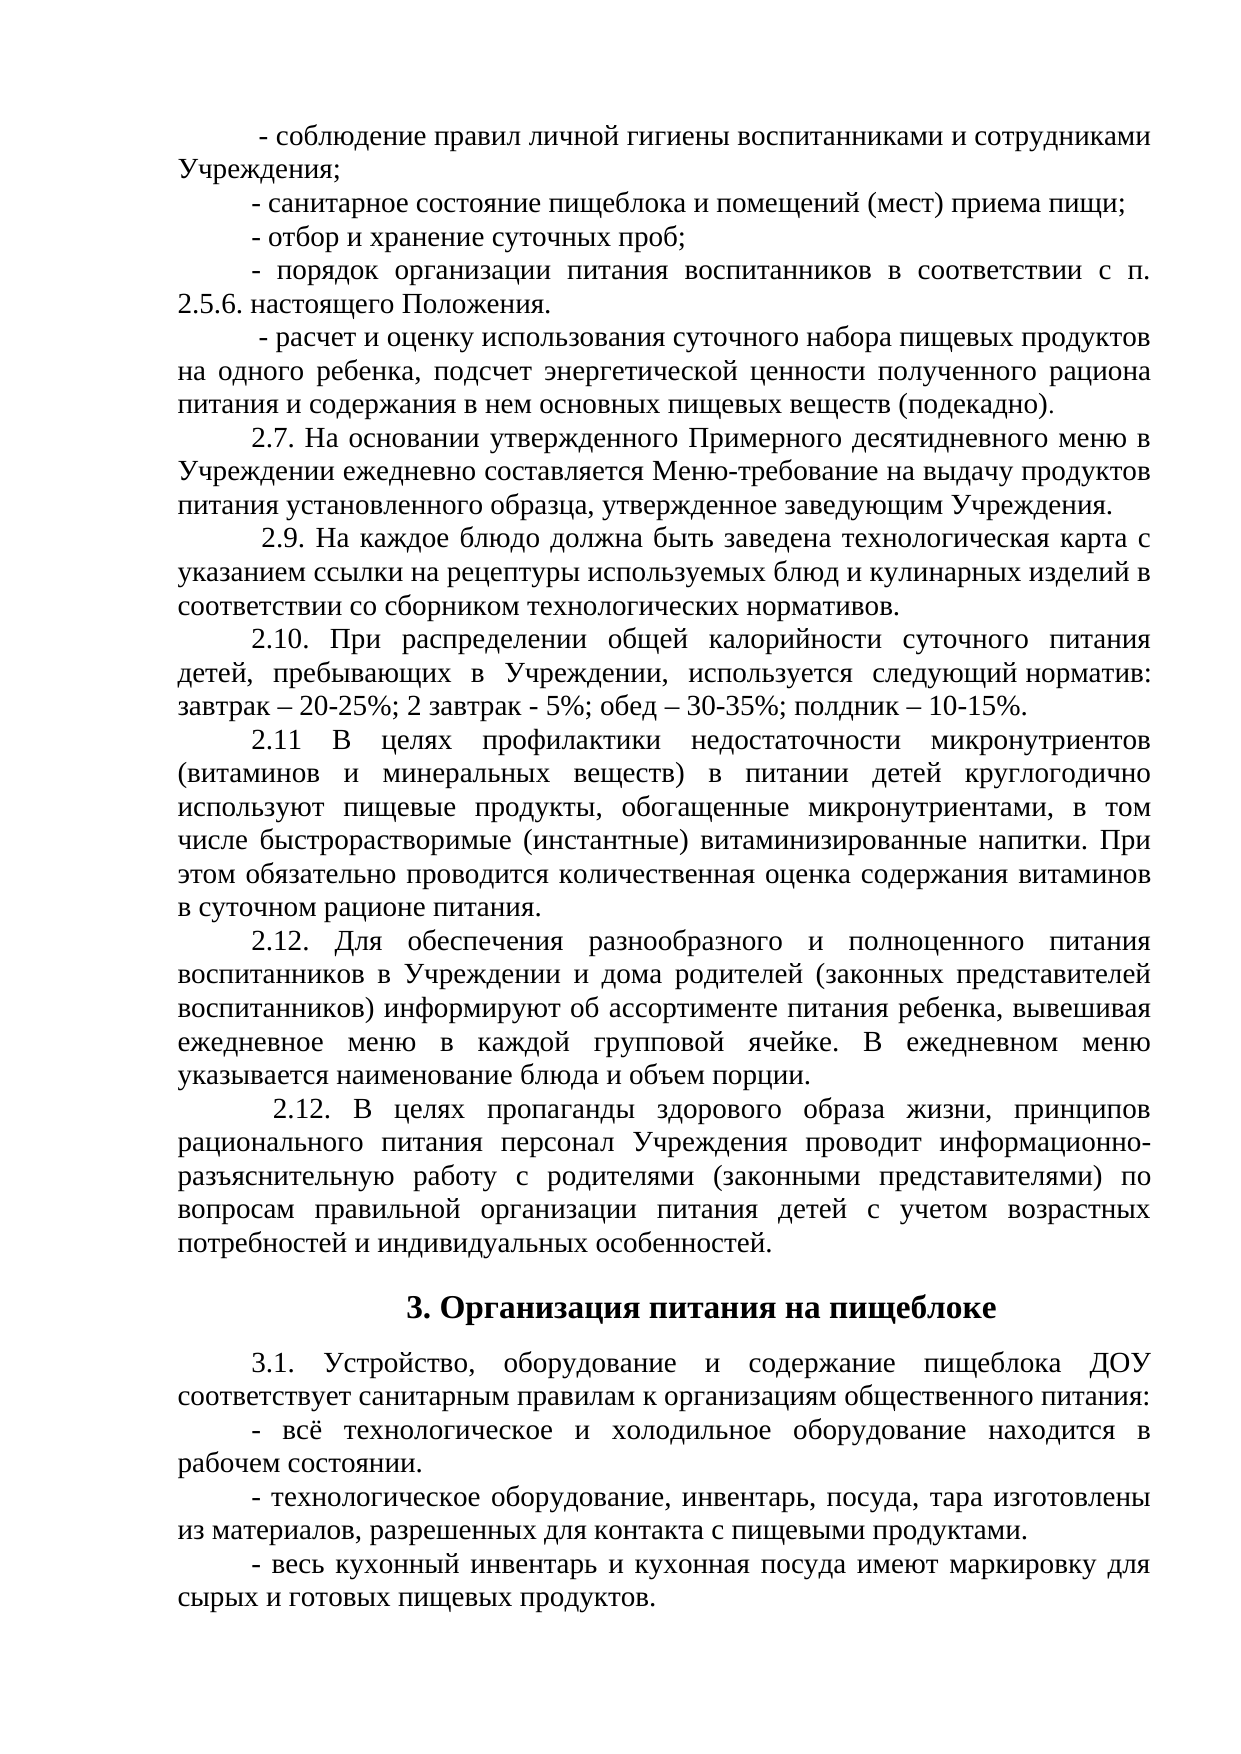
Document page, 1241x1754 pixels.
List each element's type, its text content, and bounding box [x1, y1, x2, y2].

text 3. Организация питания на пищеблоке [177, 1287, 1152, 1326]
text - технологическое оборудование, инвентарь, посуда, тара изготовлены из материалов, разрешенных для контакта с пищевыми продуктами. [177, 1479, 1152, 1546]
text - отбор и хранение суточных проб; [177, 219, 1152, 252]
text 2.9. На каждое блюдо должна быть заведена технологическая карта с указанием ссылки на рецептуры используемых блюд и кулинарных изделий в соответствии со сборником технологических нормативов. [177, 521, 1152, 621]
text - весь кухонный инвентарь и кухонная посуда имеют маркировку для сырых и готовых пищевых продуктов. [177, 1546, 1152, 1613]
text - всё технологическое и холодильное оборудование находится в рабочем состоянии. [177, 1412, 1152, 1479]
text 2.10. При распределении общей калорийности суточного питания детей, пребывающих в Учреждении, используется следующий норматив: завтрак – 20-25%; 2 завтрак - 5%; обед – 30-35%; полдник – 10-15%. [177, 621, 1152, 722]
text 2.12. Для обеспечения разнообразного и полноценного питания воспитанников в Учреждении и дома родителей (законных представителей воспитанников) информируют об ассортименте питания ребенка, вывешивая ежедневное меню в каждой групповой ячейке. В ежедневном меню указывается наименование блюда и объем порции. [177, 923, 1152, 1091]
text 2.11 В целях профилактики недостаточности микронутриентов (витаминов и минеральных веществ) в питании детей круглогодично используют пищевые продукты, обогащенные микронутриентами, в том числе быстрорастворимые (инстантные) витаминизированные напитки. При этом обязательно проводится количественная оценка содержания витаминов в суточном рационе питания. [177, 722, 1152, 923]
text - соблюдение правил личной гигиены воспитанниками и сотрудниками Учреждения; [177, 118, 1152, 185]
text 3.1. Устройство, оборудование и содержание пищеблока ДОУ соответствует санитарным правилам к организациям общественного питания: [177, 1345, 1152, 1412]
text 2.7. На основании утвержденного Примерного десятидневного меню в Учреждении ежедневно составляется Меню-требование на выдачу продуктов питания установленного образца, утвержденное заведующим Учреждения. [177, 420, 1152, 521]
text - порядок организации питания воспитанников в соответствии с п. 2.5.6. настоящего Положения. [177, 252, 1152, 319]
text 2.12. В целях пропаганды здорового образа жизни, принципов рационального питания персонал Учреждения проводит информационно-разъяснительную работу с родителями (законными представителями) по вопросам правильной организации питания детей с учетом возрастных потребностей и индивидуальных особенностей. [177, 1091, 1152, 1258]
text - расчет и оценку использования суточного набора пищевых продуктов на одного ребенка, подсчет энергетической ценности полученного рациона питания и содержания в нем основных пищевых веществ (подекадно). [177, 319, 1152, 420]
text - санитарное состояние пищеблока и помещений (мест) приема пищи; [177, 185, 1152, 219]
